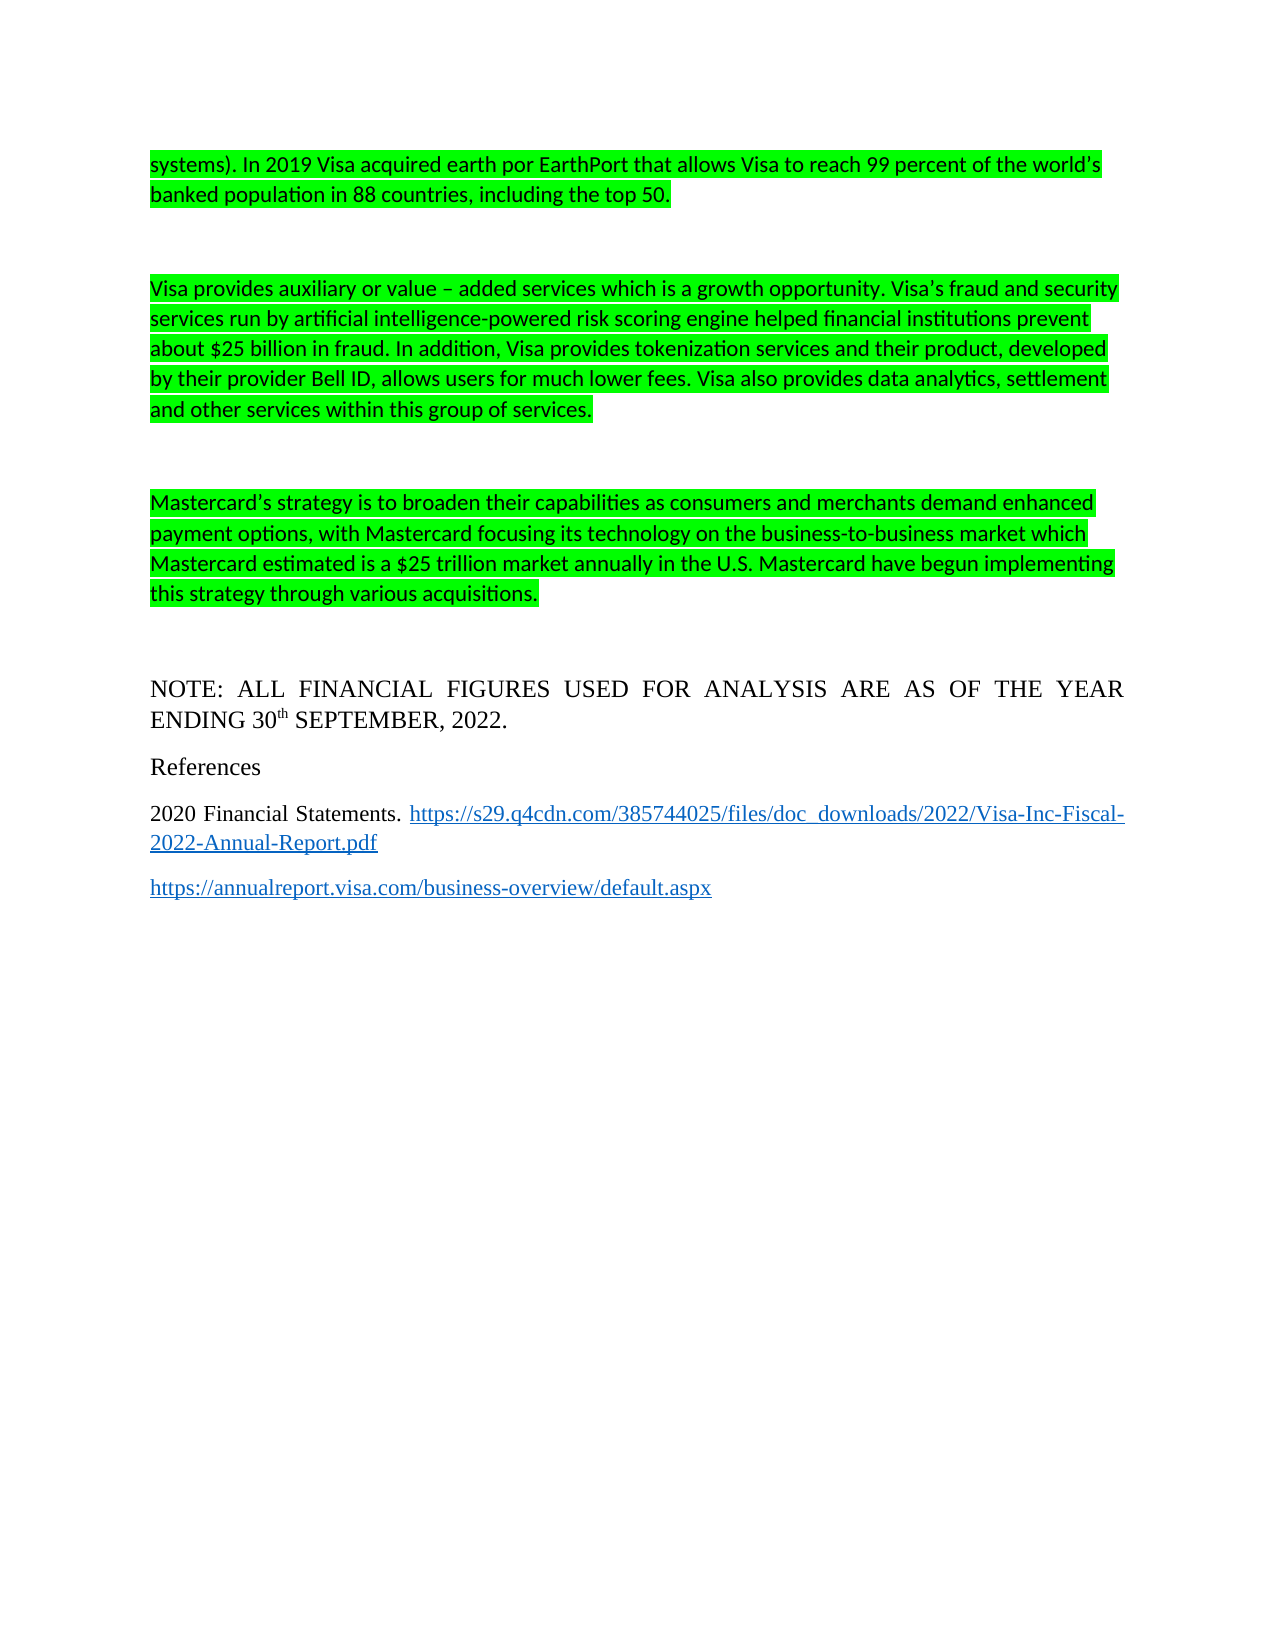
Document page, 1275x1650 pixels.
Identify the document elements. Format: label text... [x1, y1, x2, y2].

text 2020 Financial Statements. https://s29.q4cdn.com/385744025/files/doc_downloads/2022/Visa-Inc-Fiscal-2022-Annual-Report.pdf [150, 800, 1125, 855]
text https://annualreport.visa.com/business-overview/default.aspx [150, 874, 1125, 900]
text References [150, 752, 1125, 781]
text Mastercard’s strategy is to broaden their capabilities as consumers and merchants demand enhanced payment options, with Mastercard focusing its technology on the business-to-business market which Mastercard estimated is a $25 trillion market annually in the U.S. Mastercard have begun implementing this strategy through various acquisitions. [150, 488, 1125, 607]
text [150, 150, 1125, 208]
text Visa provides auxiliary or value – added services which is a growth opportunity. Visa’s fraud and security services run by artificial intelligence-powered risk scoring engine helped financial institutions prevent about $25 billion in fraud. In addition, Visa provides tokenization services and their product, developed by their provider Bell ID, allows users for much lower fees. Visa also provides data analytics, settlement and other services within this group of services. [150, 274, 1125, 423]
text NOTE: ALL FINANCIAL FIGURES USED FOR ANALYSIS ARE AS OF THE YEAR ENDING 30th SEPTEMBER, 2022. [150, 674, 1125, 733]
